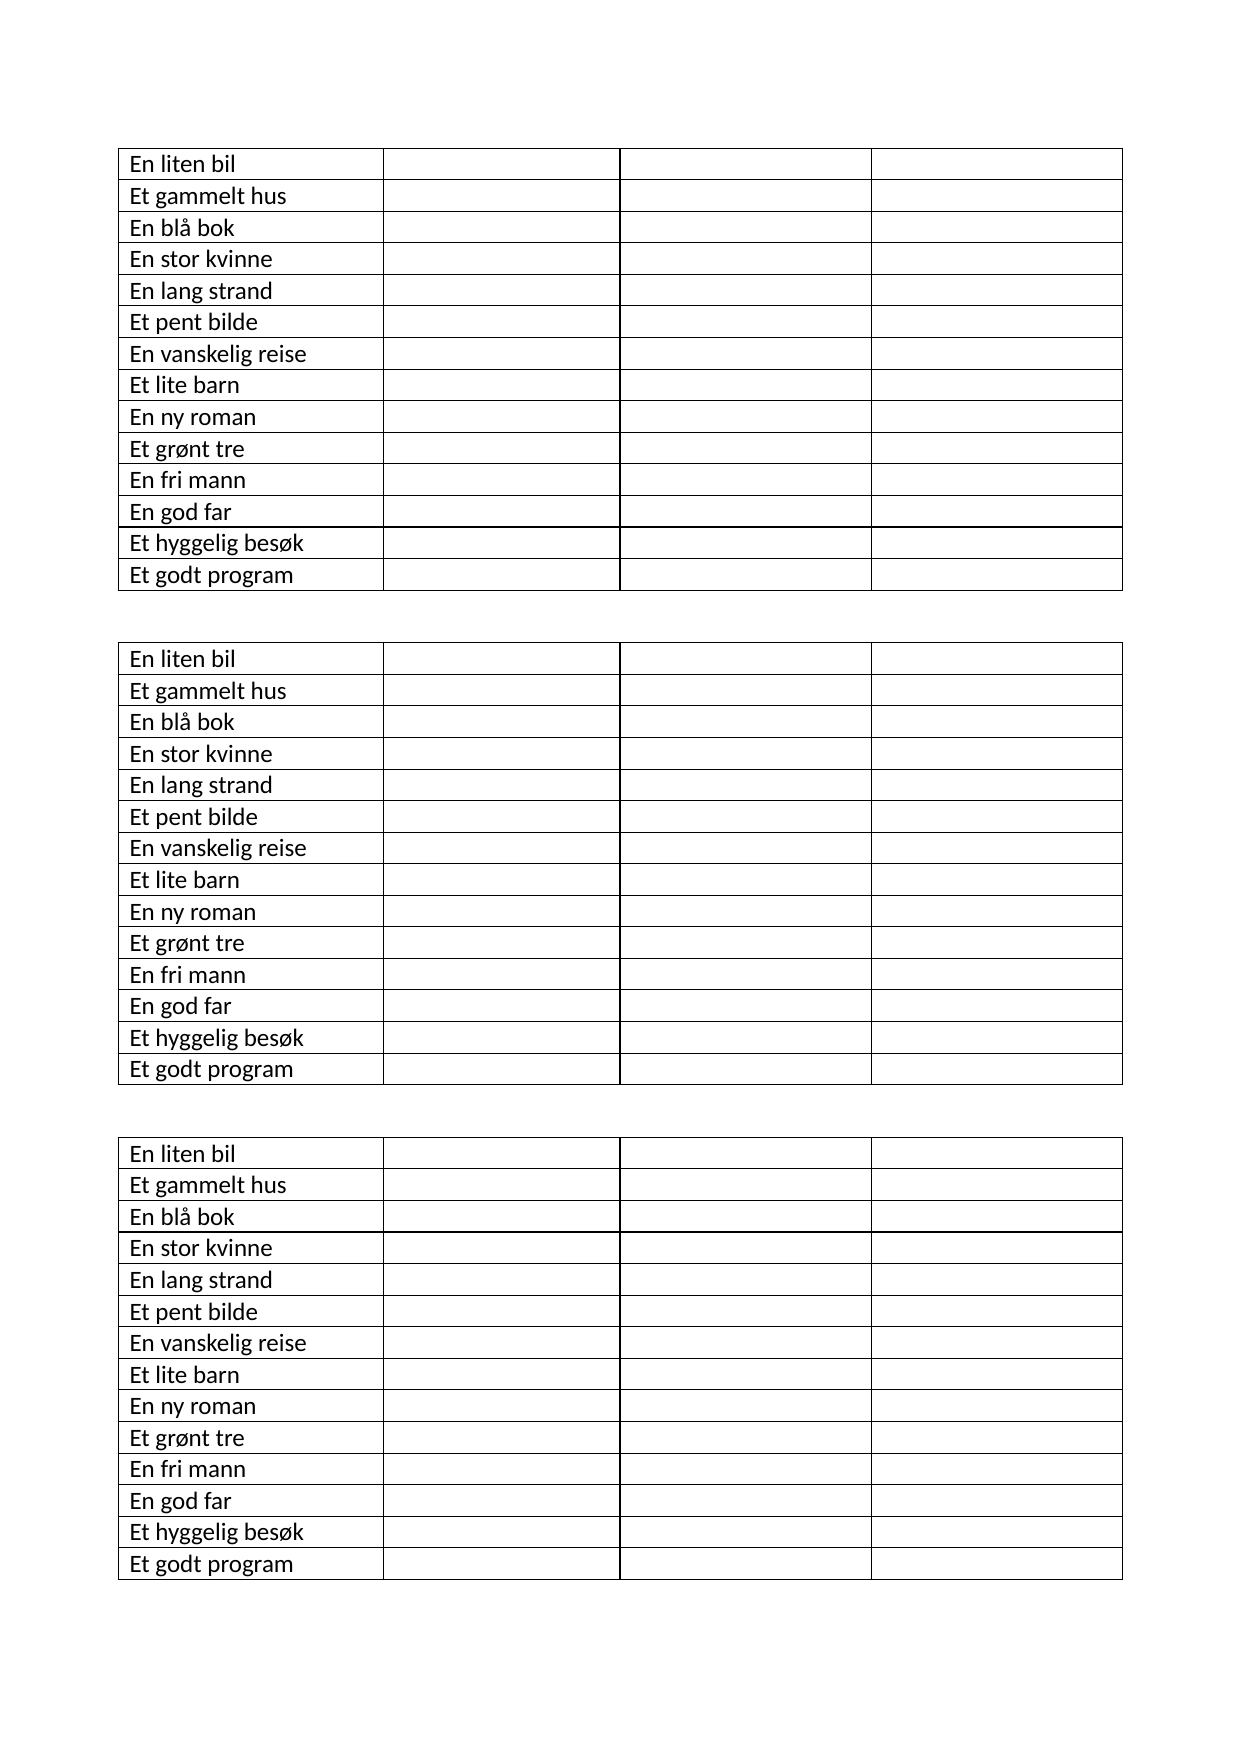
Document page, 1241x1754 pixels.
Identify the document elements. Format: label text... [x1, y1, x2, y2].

table_cell En lang strand [119, 275, 383, 305]
table_cell [872, 559, 1122, 589]
table_cell Et gammelt hus [119, 1169, 383, 1200]
table_cell En fri mann [119, 1454, 383, 1484]
table_cell En god far [119, 1485, 383, 1516]
table_cell [384, 338, 619, 368]
table_cell [384, 1454, 619, 1484]
table_cell [384, 927, 619, 958]
table_cell [872, 306, 1122, 337]
table_cell [384, 1548, 619, 1579]
table_cell [872, 180, 1122, 211]
table_cell [621, 770, 871, 800]
table_cell [872, 1054, 1122, 1084]
table_cell [621, 1296, 871, 1326]
table_cell [621, 275, 871, 305]
table_cell [872, 1022, 1122, 1052]
table_cell [621, 706, 871, 737]
table_cell En vanskelig reise [119, 833, 383, 863]
table_cell En ny roman [119, 1390, 383, 1421]
table_cell [384, 243, 619, 274]
table_cell [384, 401, 619, 432]
table_cell [384, 1390, 619, 1421]
table_cell [384, 896, 619, 926]
table_cell [872, 338, 1122, 368]
table_header [621, 1138, 871, 1168]
table_cell [872, 1485, 1122, 1516]
table_cell [872, 864, 1122, 895]
table_cell [872, 212, 1122, 242]
table_cell [384, 306, 619, 337]
table_cell [384, 275, 619, 305]
table_cell Et hyggelig besøk [119, 1517, 383, 1547]
table_cell En lang strand [119, 1264, 383, 1294]
table_cell En lang strand [119, 770, 383, 800]
table_cell [621, 180, 871, 211]
table_cell [621, 738, 871, 768]
table_cell Et gammelt hus [119, 180, 383, 211]
table_cell [621, 338, 871, 368]
table_cell En fri mann [119, 959, 383, 989]
table_cell [621, 212, 871, 242]
table_cell [384, 370, 619, 400]
table_cell En stor kvinne [119, 738, 383, 768]
table_cell [384, 496, 619, 526]
table_cell [621, 1517, 871, 1547]
table_cell [621, 1485, 871, 1516]
table_cell [384, 675, 619, 705]
table_cell [621, 306, 871, 337]
table_cell [872, 1454, 1122, 1484]
table_cell [621, 243, 871, 274]
table_cell [621, 1327, 871, 1358]
table_cell [384, 1359, 619, 1389]
table_cell [384, 1169, 619, 1200]
table_cell [872, 1517, 1122, 1547]
table_cell Et grønt tre [119, 927, 383, 958]
table_cell [384, 1233, 619, 1263]
table_cell [872, 496, 1122, 526]
table_cell [621, 864, 871, 895]
table_cell [872, 464, 1122, 495]
table_cell [621, 1390, 871, 1421]
table_cell [872, 1201, 1122, 1231]
table_cell [872, 401, 1122, 432]
table_cell [621, 464, 871, 495]
table_cell [384, 1517, 619, 1547]
table_cell Et hyggelig besøk [119, 1022, 383, 1052]
table_cell [621, 1054, 871, 1084]
table_cell [384, 559, 619, 589]
table_cell [384, 1264, 619, 1294]
table_cell [621, 433, 871, 463]
table_header [621, 149, 871, 179]
table_cell [384, 1054, 619, 1084]
table_cell En fri mann [119, 464, 383, 495]
table_cell [384, 801, 619, 832]
table_cell Et godt program [119, 1548, 383, 1579]
table_cell [621, 1454, 871, 1484]
table_cell [384, 1422, 619, 1452]
table_cell [384, 959, 619, 989]
table_cell [384, 464, 619, 495]
table_cell [384, 1485, 619, 1516]
table_cell [621, 496, 871, 526]
table_cell Et godt program [119, 1054, 383, 1084]
table_cell [621, 1201, 871, 1231]
table_cell Et pent bilde [119, 1296, 383, 1326]
table_cell [872, 675, 1122, 705]
table_cell Et lite barn [119, 1359, 383, 1389]
table_cell [872, 1548, 1122, 1579]
table_cell [384, 1022, 619, 1052]
table_cell [872, 1169, 1122, 1200]
table_header [621, 643, 871, 674]
table_cell En god far [119, 990, 383, 1021]
table_cell [621, 1233, 871, 1263]
table_cell [872, 706, 1122, 737]
table_cell [384, 433, 619, 463]
table_cell [872, 1359, 1122, 1389]
table_cell Et pent bilde [119, 306, 383, 337]
table_cell En ny roman [119, 896, 383, 926]
table_cell [872, 738, 1122, 768]
table_cell [872, 896, 1122, 926]
table_cell [872, 833, 1122, 863]
table_cell [621, 1264, 871, 1294]
table_cell [621, 801, 871, 832]
table_cell Et lite barn [119, 864, 383, 895]
table_cell [872, 801, 1122, 832]
table_cell Et grønt tre [119, 433, 383, 463]
table_cell [872, 1390, 1122, 1421]
table_header [384, 149, 619, 179]
table_cell [621, 1359, 871, 1389]
table_cell [621, 559, 871, 589]
table_cell [872, 1233, 1122, 1263]
table_cell En stor kvinne [119, 243, 383, 274]
table_cell En blå bok [119, 706, 383, 737]
table_cell Et pent bilde [119, 801, 383, 832]
table_cell [384, 1296, 619, 1326]
table_header En liten bil [119, 149, 383, 179]
table_cell [384, 990, 619, 1021]
table_cell En blå bok [119, 1201, 383, 1231]
table_cell Et hyggelig besøk [119, 528, 383, 558]
table_cell [872, 927, 1122, 958]
table_header [384, 643, 619, 674]
table_cell [621, 675, 871, 705]
table_cell [872, 1264, 1122, 1294]
table_cell [384, 528, 619, 558]
table_cell Et lite barn [119, 370, 383, 400]
table_cell [872, 370, 1122, 400]
table_cell [621, 959, 871, 989]
table_cell En god far [119, 496, 383, 526]
table_cell [621, 990, 871, 1021]
table_cell [621, 370, 871, 400]
table_header [872, 643, 1122, 674]
table_cell [621, 833, 871, 863]
table_header [872, 1138, 1122, 1168]
table_cell [384, 833, 619, 863]
table_cell Et grønt tre [119, 1422, 383, 1452]
table_cell [621, 1422, 871, 1452]
table_cell [621, 1169, 871, 1200]
table_header [872, 149, 1122, 179]
table_cell [621, 896, 871, 926]
table_cell En blå bok [119, 212, 383, 242]
table_cell [872, 433, 1122, 463]
table_header En liten bil [119, 1138, 383, 1168]
table_cell Et gammelt hus [119, 675, 383, 705]
table_cell [384, 1327, 619, 1358]
table_cell [384, 864, 619, 895]
table_cell En vanskelig reise [119, 338, 383, 368]
table_cell En ny roman [119, 401, 383, 432]
table_cell En stor kvinne [119, 1233, 383, 1263]
table_cell [621, 927, 871, 958]
table_cell [872, 243, 1122, 274]
table_cell [384, 738, 619, 768]
table_cell [872, 1296, 1122, 1326]
table_cell [621, 528, 871, 558]
table_cell [621, 1548, 871, 1579]
table_cell En vanskelig reise [119, 1327, 383, 1358]
table_cell [384, 212, 619, 242]
table_cell [872, 528, 1122, 558]
table_cell [872, 1327, 1122, 1358]
table_cell [872, 990, 1122, 1021]
table_cell [384, 180, 619, 211]
table_cell [872, 1422, 1122, 1452]
table_cell [872, 275, 1122, 305]
table_cell [872, 959, 1122, 989]
table_cell [621, 401, 871, 432]
table_cell Et godt program [119, 559, 383, 589]
table_header [384, 1138, 619, 1168]
table_cell [621, 1022, 871, 1052]
table_cell [384, 1201, 619, 1231]
table_cell [384, 706, 619, 737]
table_header En liten bil [119, 643, 383, 674]
table_cell [384, 770, 619, 800]
table_cell [872, 770, 1122, 800]
